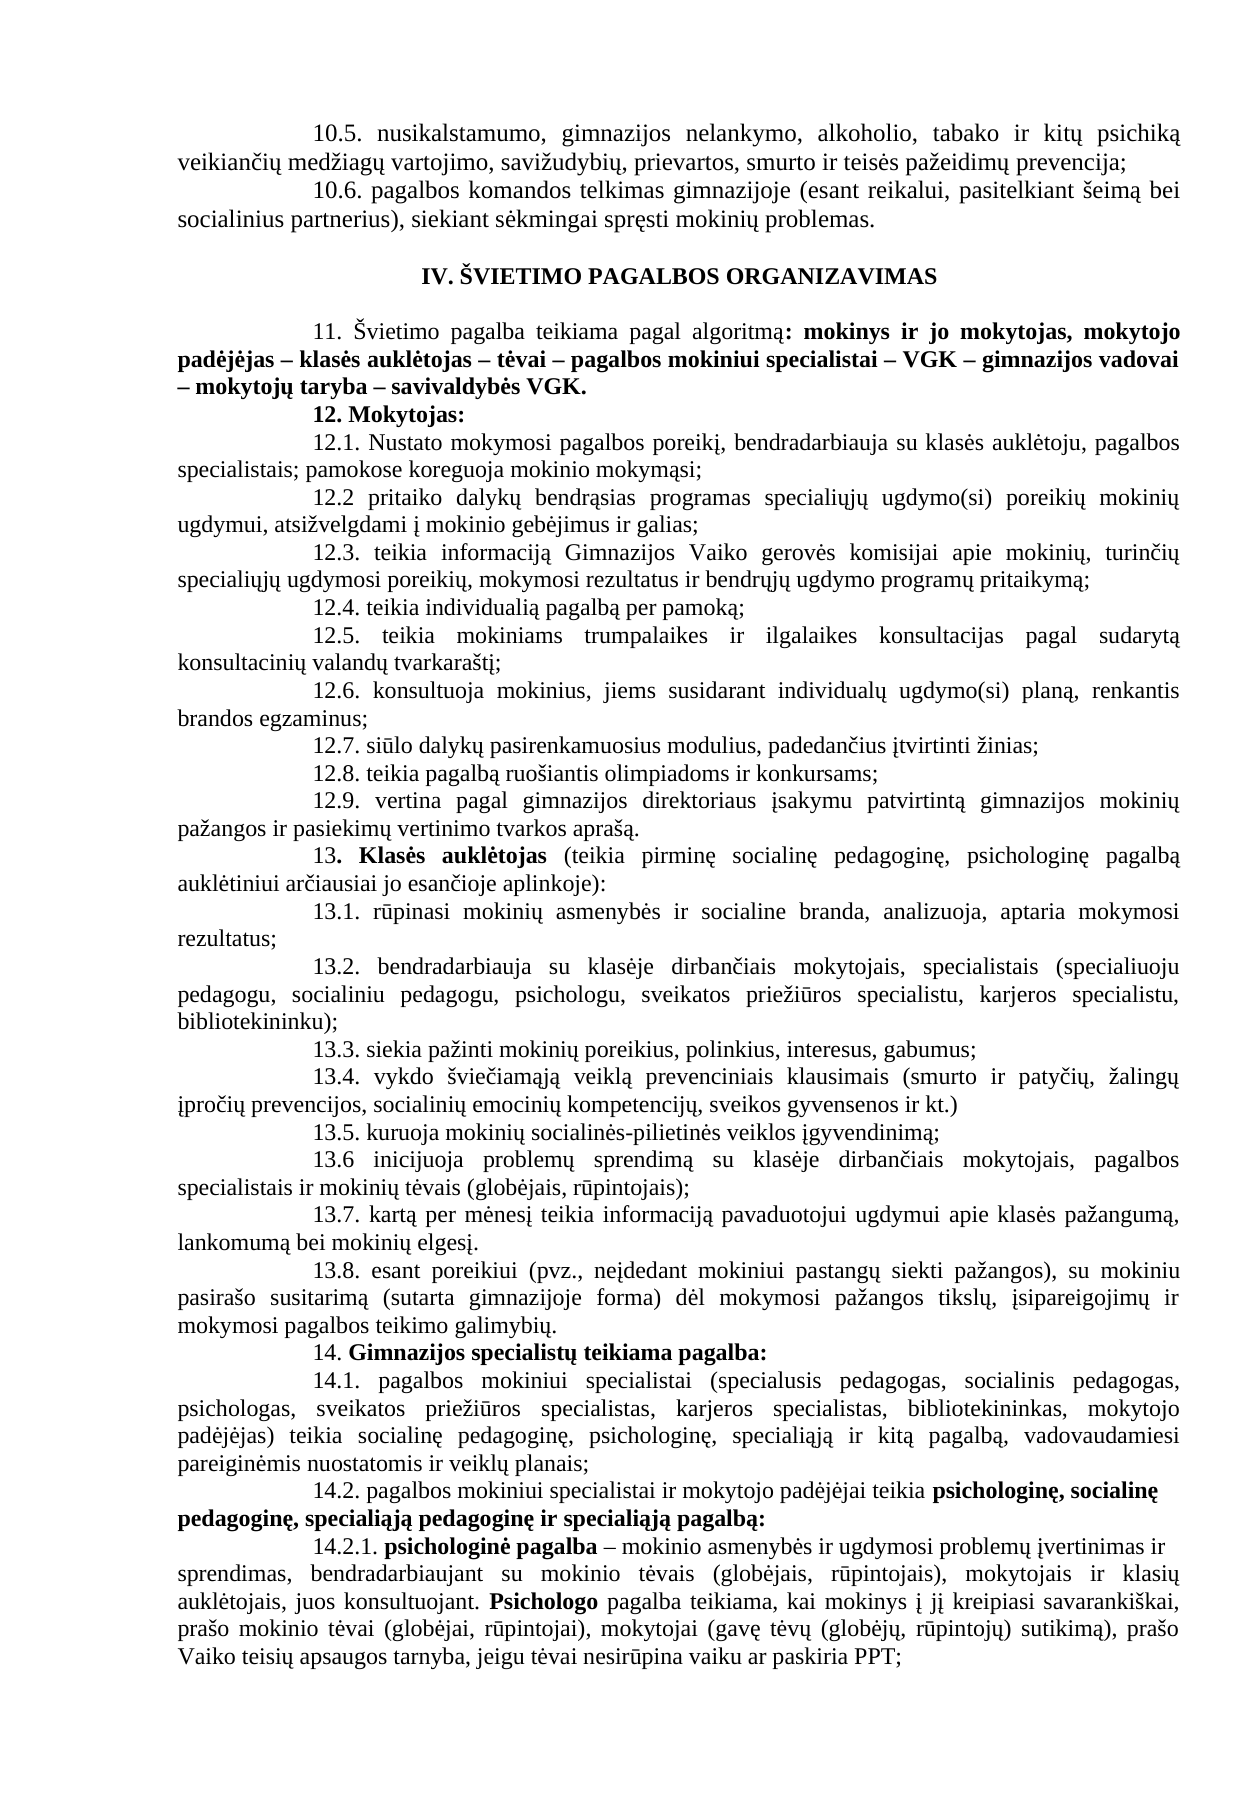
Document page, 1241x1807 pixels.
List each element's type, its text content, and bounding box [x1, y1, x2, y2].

text 13.7. kartą per mėnesį teikia informaciją pavaduotojui ugdymui apie klasės pažangumą, lankomumą bei mokinių elgesį. [177, 1200, 1181, 1256]
text 10.6. pagalbos komandos telkimas gimnazijoje (esant reikalui, pasitelkiant šeimą bei socialinius partnerius), siekiant sėkmingai spręsti mokinių problemas. [177, 176, 1181, 233]
text sprendimas, bendradarbiaujant su mokinio tėvais (globėjais, rūpintojais), mokytojais ir klasių auklėtojais, juos konsultuojant. Psichologo pagalba teikiama, kai mokinys į jį kreipiasi savarankiškai, prašo mokinio tėvai (globėjai, rūpintojai), mokytojai (gavę tėvų (globėjų, rūpintojų) sutikimą), prašo Vaiko teisių apsaugos tarnyba, jeigu tėvai nesirūpina vaiku ar paskiria PPT; [177, 1559, 1181, 1670]
text 13.1. rūpinasi mokinių asmenybės ir socialine branda, analizuoja, aptaria mokymosi rezultatus; [177, 897, 1181, 952]
text IV. ŠVIETIMO PAGALBOS ORGANIZAVIMAS [177, 262, 1181, 289]
text 13.8. esant poreikiui (pvz., neįdedant mokiniui pastangų siekti pažangos), su mokiniu pasirašo susitarimą (sutarta gimnazijoje forma) dėl mokymosi pažangos tikslų, įsipareigojimų ir mokymosi pagalbos teikimo galimybių. [177, 1256, 1181, 1338]
text 13. Klasės auklėtojas (teikia pirminę socialinę pedagoginę, psichologinę pagalbą auklėtiniui arčiausiai jo esančioje aplinkoje): [177, 842, 1181, 897]
text 10.5. nusikalstamumo, gimnazijos nelankymo, alkoholio, tabako ir kitų psichiką veikiančių medžiagų vartojimo, savižudybių, prievartos, smurto ir teisės pažeidimų prevencija; [177, 118, 1181, 176]
text 14. Gimnazijos specialistų teikiama pagalba: [177, 1338, 1181, 1366]
text 12.6. konsultuoja mokinius, jiems susidarant individualų ugdymo(si) planą, renkantis brandos egzaminus; [177, 676, 1181, 731]
text 14.2. pagalbos mokiniui specialistai ir mokytojo padėjėjai teikia psichologinę, socialinę [177, 1476, 1181, 1504]
text 12.9. vertina pagal gimnazijos direktoriaus įsakymu patvirtintą gimnazijos mokinių pažangos ir pasiekimų vertinimo tvarkos aprašą. [177, 786, 1181, 842]
text 12.7. siūlo dalykų pasirenkamuosius modulius, padedančius įtvirtinti žinias; [177, 731, 1181, 759]
text 14.1. pagalbos mokiniui specialistai (specialusis pedagogas, socialinis pedagogas, psichologas, sveikatos priežiūros specialistas, karjeros specialistas, bibliotekininkas, mokytojo padėjėjas) teikia socialinę pedagoginę, psichologinę, specialiąją ir kitą pagalbą, vadovaudamiesi pareiginėmis nuostatomis ir veiklų planais; [177, 1366, 1181, 1476]
text 12.1. Nustato mokymosi pagalbos poreikį, bendradarbiauja su klasės auklėtoju, pagalbos specialistais; pamokose koreguoja mokinio mokymąsi; [177, 427, 1181, 483]
text 13.4. vykdo šviečiamąją veiklą prevenciniais klausimais (smurto ir patyčių, žalingų įpročių prevencijos, socialinių emocinių kompetencijų, sveikos gyvensenos ir kt.) [177, 1062, 1181, 1118]
text 12.5. teikia mokiniams trumpalaikes ir ilgalaikes konsultacijas pagal sudarytą konsultacinių valandų tvarkaraštį; [177, 621, 1181, 676]
text 12. Mokytojas: [177, 400, 1181, 427]
text 13.2. bendradarbiauja su klasėje dirbančiais mokytojais, specialistais (specialiuoju pedagogu, socialiniu pedagogu, psichologu, sveikatos priežiūros specialistu, karjeros specialistu, bibliotekininku); [177, 952, 1181, 1035]
text 13.6 inicijuoja problemų sprendimą su klasėje dirbančiais mokytojais, pagalbos specialistais ir mokinių tėvais (globėjais, rūpintojais); [177, 1145, 1181, 1200]
text 11. Švietimo pagalba teikiama pagal algoritmą: mokinys ir jo mokytojas, mokytojo padėjėjas – klasės auklėtojas – tėvai – pagalbos mokiniui specialistai – VGK – gimnazijos vadovai – mokytojų taryba – savivaldybės VGK. [177, 317, 1181, 400]
text 12.4. teikia individualią pagalbą per pamoką; [177, 593, 1181, 621]
text 12.8. teikia pagalbą ruošiantis olimpiadoms ir konkursams; [177, 759, 1181, 786]
text 13.3. siekia pažinti mokinių poreikius, polinkius, interesus, gabumus; [177, 1035, 1181, 1062]
text 12.3. teikia informaciją Gimnazijos Vaiko gerovės komisijai apie mokinių, turinčių specialiųjų ugdymosi poreikių, mokymosi rezultatus ir bendrųjų ugdymo programų pritaikymą; [177, 538, 1181, 593]
text 12.2 pritaiko dalykų bendrąsias programas specialiųjų ugdymo(si) poreikių mokinių ugdymui, atsižvelgdami į mokinio gebėjimus ir galias; [177, 483, 1181, 538]
text 13.5. kuruoja mokinių socialinės-pilietinės veiklos įgyvendinimą; [177, 1118, 1181, 1145]
text 14.2.1. psichologinė pagalba – mokinio asmenybės ir ugdymosi problemų įvertinimas ir [177, 1532, 1181, 1559]
text pedagoginę, specialiąją pedagoginę ir specialiąją pagalbą: [177, 1504, 1181, 1532]
